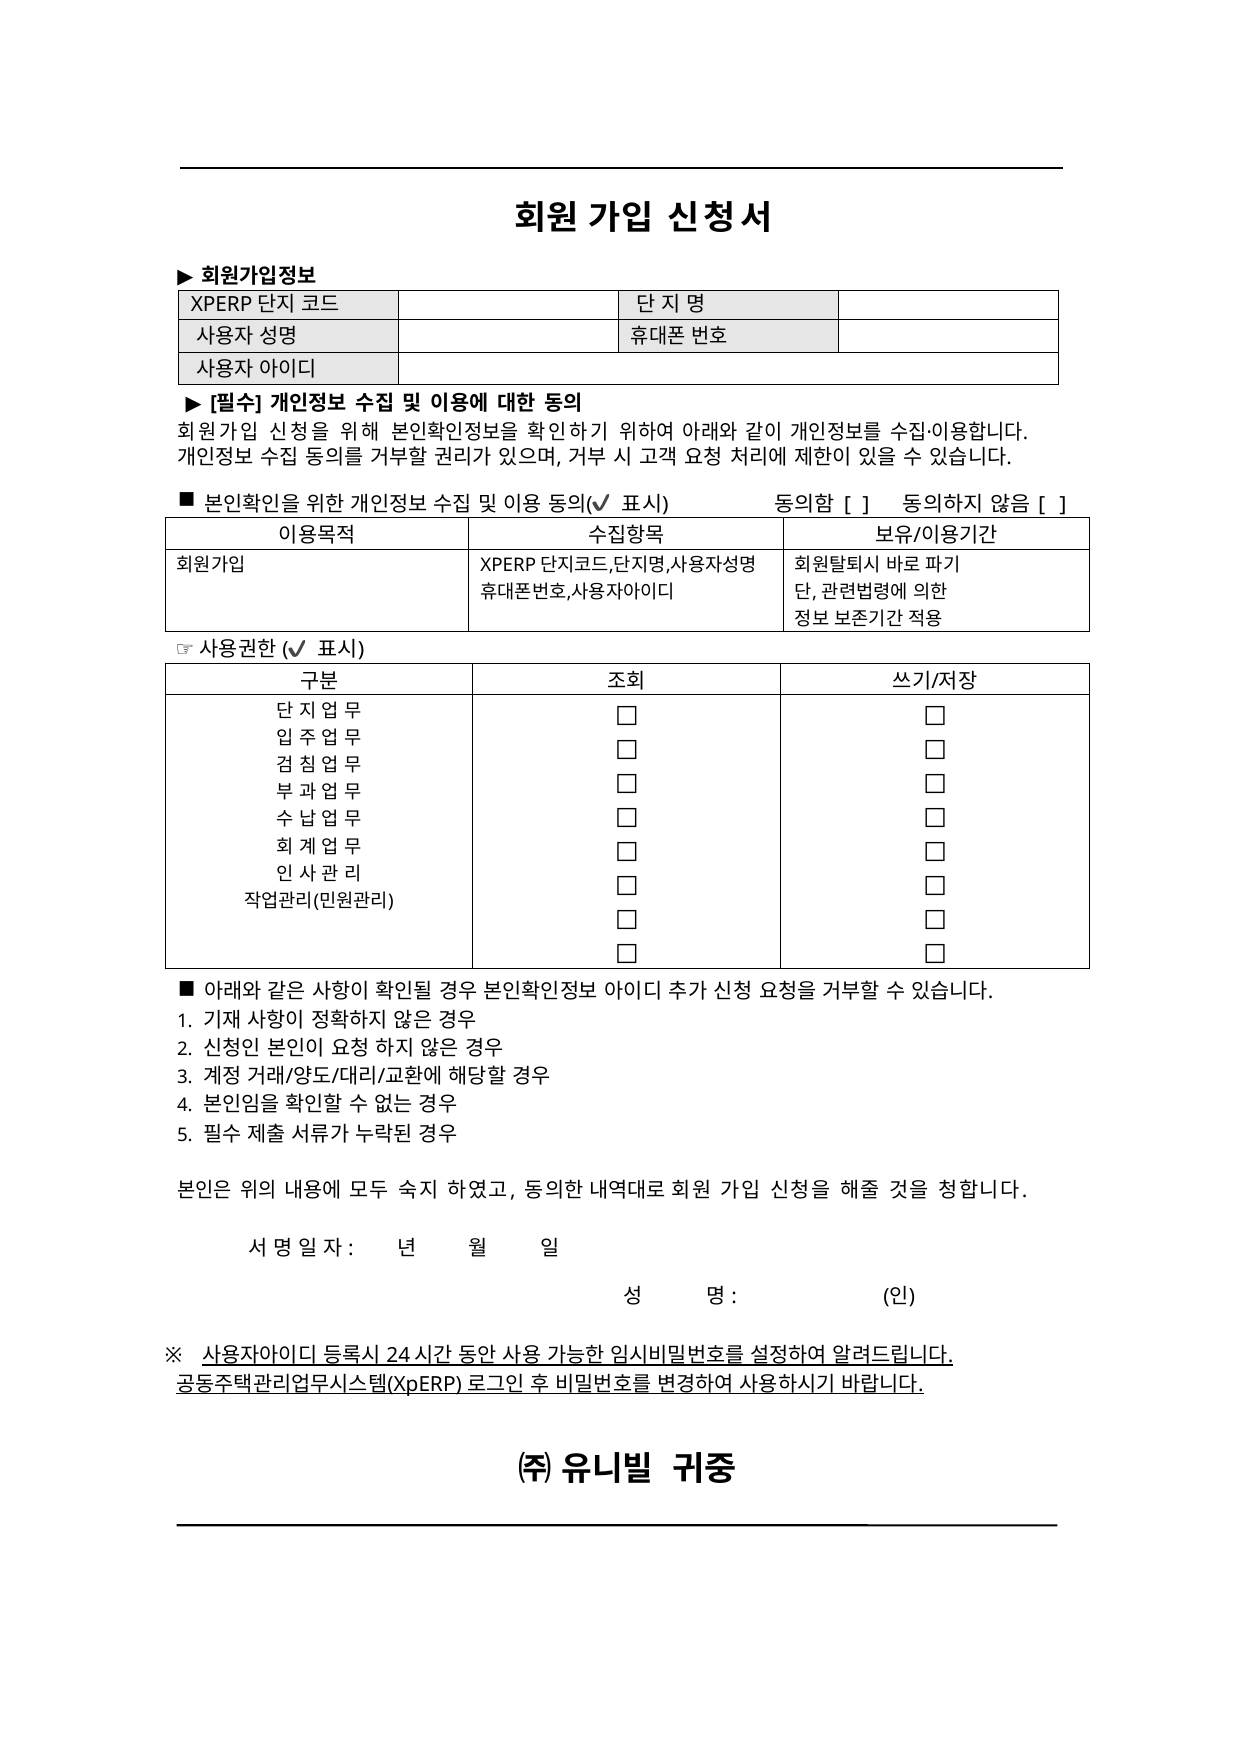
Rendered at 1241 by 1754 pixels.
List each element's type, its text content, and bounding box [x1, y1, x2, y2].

text 서 명 일 자 : 년 월 일 [164, 1231, 1090, 1261]
table_header 쓰기/저장 [781, 664, 1089, 694]
table_header 단 지 명 [619, 291, 838, 319]
text ☞ 사용권한 ( 표시) [164, 633, 1090, 663]
table_header 조회 [473, 664, 780, 694]
table_cell 사용자 성명 [179, 320, 398, 352]
table_cell 회원탈퇴시 바로 파기 단, 관련법령에 의한 정보 보존기간 적용 [784, 550, 1089, 631]
table_header XPERP 단지 코드 [179, 291, 398, 319]
title 회원 가입 신청서 [164, 188, 913, 239]
table_cell □ □ □ □ □ □ □ □ [781, 695, 1089, 968]
table_cell □ □ □ □ □ □ □ □ [473, 695, 780, 968]
text 회원가입 신청을 위해 본인확인정보을 확인하기 위하여 아래와 같이 개인정보를 수집·이용합니다. 개인정보 수집 동의를 거부할 권리가 있으며, 거부 시 고객 요청 처리에 제한이 있을 수 있습니다. [177, 419, 1035, 471]
text 본인은 위의 내용에 모두 숙지 하였고, 동의한 내역대로 회원 가입 신청을 해줄 것을 청합니다. [177, 1177, 1035, 1202]
list 기재 사항이 정확하지 않은 경우 [177, 1004, 1090, 1033]
picture [592, 494, 610, 511]
text 아래와 같은 사항이 확인될 경우 본인확인정보 아이디 추가 신청 요청을 거부할 수 있습니다. [204, 974, 1090, 1004]
text ㈜ 유니빌 귀중 [164, 1442, 1090, 1490]
table_cell 사용자 아이디 [179, 353, 398, 384]
list 공동주택관리업무시스템(XpERP) 로그인 후 비밀번호를 변경하여 사용하시기 바랍니다. [176, 1368, 1090, 1397]
picture [179, 492, 194, 506]
text 본인확인을 위한 개인정보 수집 및 이용 동의( 표시) 동의함 [ ] 동의하지 않음 [ ] [204, 487, 1090, 517]
subtitle ▶ [필수] 개인정보 수집 및 이용에 대한 동의 [164, 385, 1090, 417]
list 본인임을 확인할 수 없는 경우 [177, 1089, 1090, 1117]
picture [179, 981, 194, 996]
picture [288, 640, 306, 657]
list 필수 제출 서류가 누락된 경우 [177, 1117, 1090, 1147]
table_cell 단 지 업 무 입 주 업 무 검 침 업 무 부 과 업 무 수 납 업 무 회 계 업 무 인 사 관 리 작업관리(민원관리) [166, 695, 472, 968]
list 계정 거래/양도/대리/교환에 해당할 경우 [177, 1061, 1090, 1089]
table_header 수집항목 [469, 518, 783, 548]
text 성 명 : (인) [164, 1279, 1090, 1310]
table_header 보유/이용기간 [784, 518, 1089, 548]
table_cell 휴대폰 번호 [619, 320, 838, 352]
list 사용자아이디 등록시 24시간 동안 사용 가능한 임시비밀번호를 설정하여 알려드립니다. [164, 1338, 1090, 1368]
table_cell [839, 320, 1058, 352]
table_cell [399, 353, 1058, 384]
table_header 이용목적 [166, 518, 468, 548]
table_cell XPERP단지코드,단지명,사용자성명 휴대폰번호,사용자아이디 [469, 550, 783, 631]
table_header 구분 [166, 664, 472, 694]
subtitle ▶ 회원가입정보 [177, 259, 1090, 290]
table_header [399, 291, 618, 319]
table_cell [399, 320, 618, 352]
table_cell 회원가입 [166, 550, 468, 631]
list 신청인 본인이 요청 하지 않은 경우 [177, 1033, 1090, 1061]
table_header [839, 291, 1058, 319]
